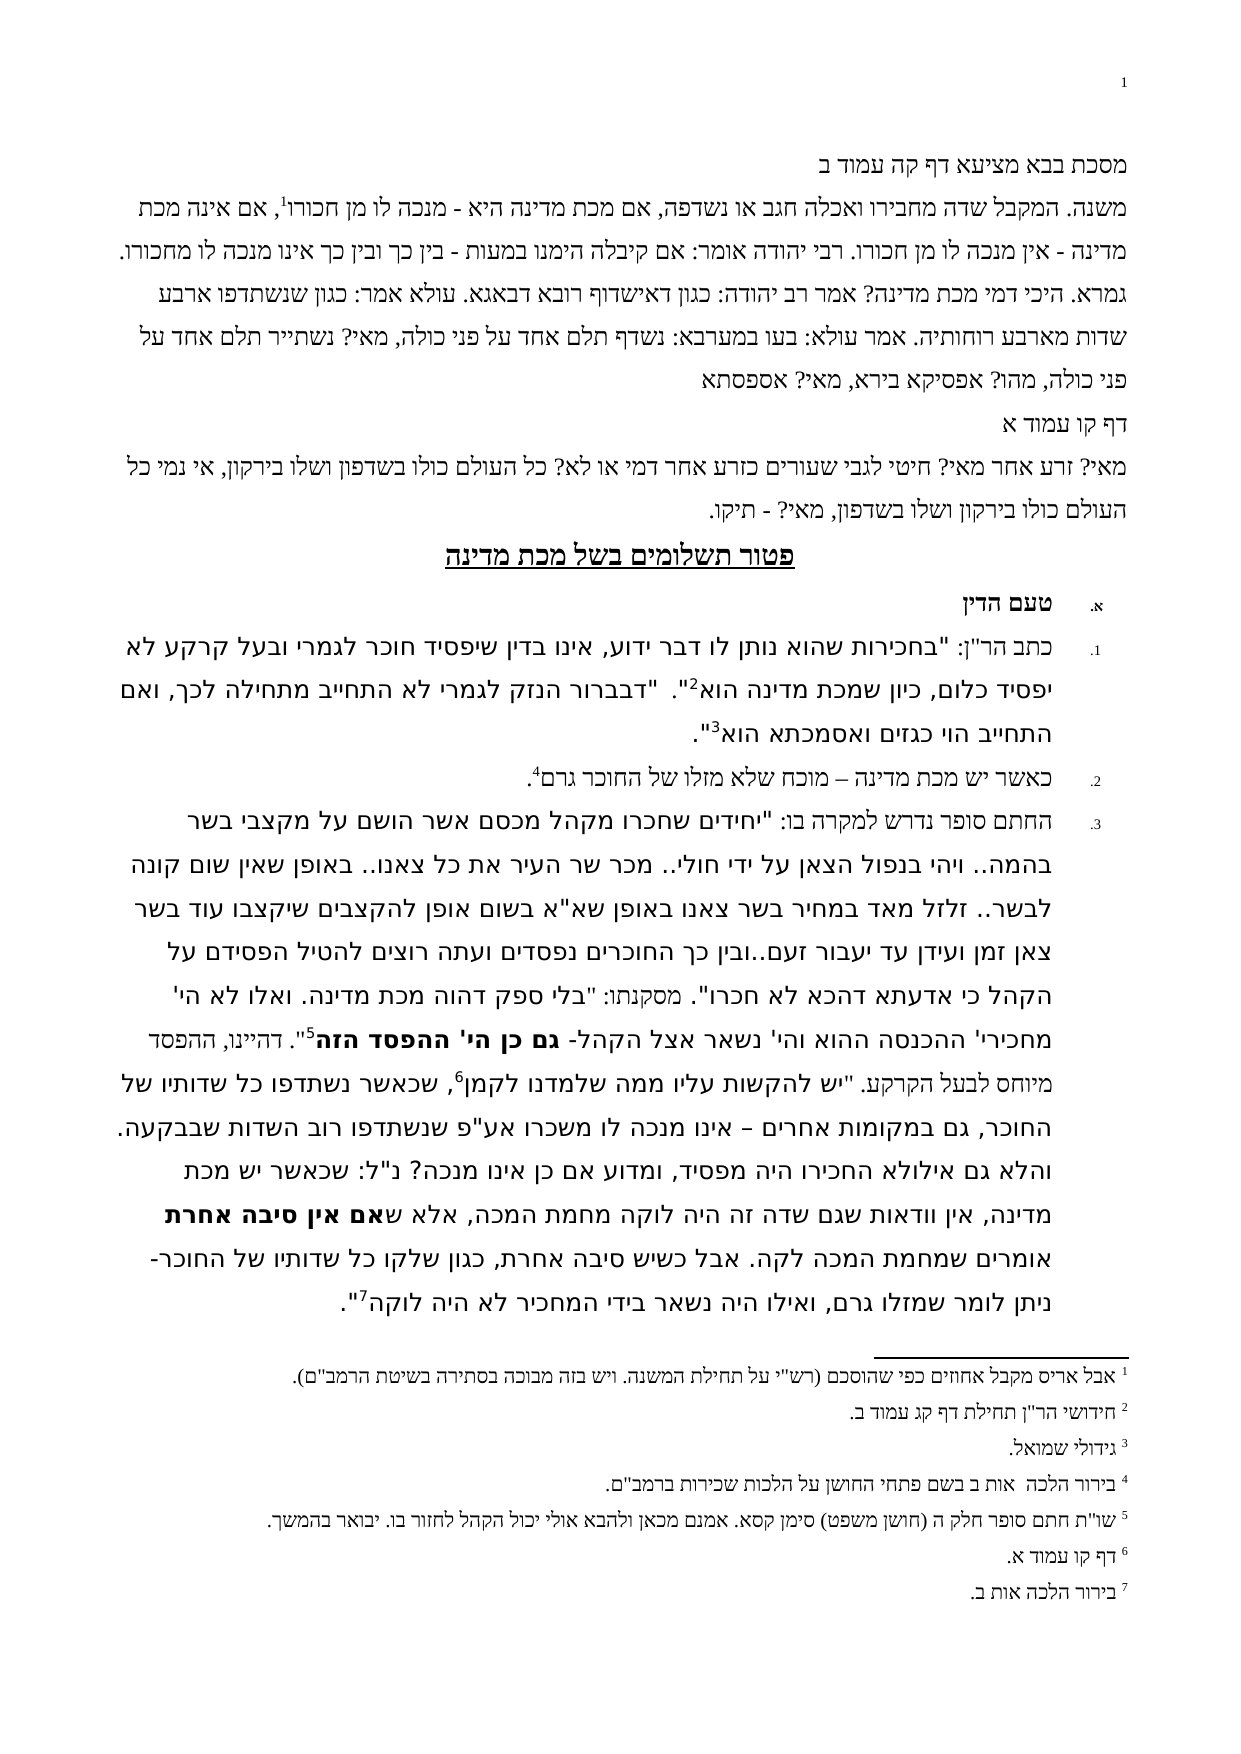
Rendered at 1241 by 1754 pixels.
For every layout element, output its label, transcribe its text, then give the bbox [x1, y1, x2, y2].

text פטור תשלומים בשל מכת מדינה [112, 538, 1128, 572]
text דף קו עמוד א [112, 409, 1128, 437]
text משנה. המקבל שדה מחבירו ואכלה חגב או נשדפה, אם מכת מדינה היא - מנכה לו מן חכורו, אם אינה מכת מדינה - אין מנכה לו מן חכורו. רבי יהודה אומר: אם קיבלה הימנו במעות - בין כך ובין כך אינו מנכה לו מחכורו. [112, 193, 1128, 265]
list כתב הר"ן: "בחכירות שהוא נותן לו דבר ידוע, אינו בדין שיפסיד חוכר לגמרי ובעל קרקע לא יפסיד כלום, כיון שמכת מדינה הוא". "דבברור הנזק לגמרי לא התחייב מתחילה לכך, ואם התחייב הוי כגזים ואסמכתא הוא". [112, 632, 1090, 748]
list החתם סופר נדרש למקרה בו: "יחידים שחכרו מקהל מכסם אשר הושם על מקצבי בשר בהמה.. ויהי בנפול הצאן על ידי חולי.. מכר שר העיר את כל צאנו.. באופן שאין שום קונה לבשר.. זלזל מאד במחיר בשר צאנו באופן שא"א בשום אופן להקצבים שיקצבו עוד בשר צאן זמן ועידן עד יעבור זעם..ובין כך החוכרים נפסדים ועתה רוצים להטיל הפסידם על הקהל כי אדעתא דהכא לא חכרו". מסקנתו: "בלי ספק דהוה מכת מדינה. ואלו לא הי' מחכירי' ההכנסה ההוא והי' נשאר אצל הקהל- גם כן הי' ההפסד הזה". דהיינו, ההפסד מיוחס לבעל הקרקע. "יש להקשות עליו ממה שלמדנו לקמן, שכאשר נשתדפו כל שדותיו של החוכר, גם במקומות אחרים – אינו מנכה לו משכרו אע"פ שנשתדפו רוב השדות שבבקעה. והלא גם אילולא החכירו היה מפסיד, ומדוע אם כן אינו מנכה? נ"ל: שכאשר יש מכת מדינה, אין וודאות שגם שדה זה היה לוקה מחמת המכה, אלא שאם אין סיבה אחרת אומרים שמחמת המכה לקה. אבל כשיש סיבה אחרת, כגון שלקו כל שדותיו של החוכר- ניתן לומר שמזלו גרם, ואילו היה נשאר בידי המחכיר לא היה לוקה". [112, 806, 1090, 1317]
text גמרא. היכי דמי מכת מדינה? אמר רב יהודה: כגון דאישדוף רובא דבאגא. עולא אמר: כגון שנשתדפו ארבע שדות מארבע רוחותיה. אמר עולא: בעו במערבא: נשדף תלם אחד על פני כולה, מאי? נשתייר תלם אחד על פני כולה, מהו? אפסיקא בירא, מאי? אספסתא [112, 279, 1128, 394]
text מאי? זרע אחר מאי? חיטי לגבי שעורים כזרע אחר דמי או לא? כל העולם כולו בשדפון ושלו בירקון, אי נמי כל העולם כולו בירקון ושלו בשדפון, מאי? - תיקו. [112, 452, 1128, 524]
list כאשר יש מכת מדינה – מוכח שלא מזלו של החוכר גרם. [112, 763, 1090, 792]
list טעם הדין [112, 588, 1090, 617]
text מסכת בבא מציעא דף קה עמוד ב [112, 150, 1128, 179]
